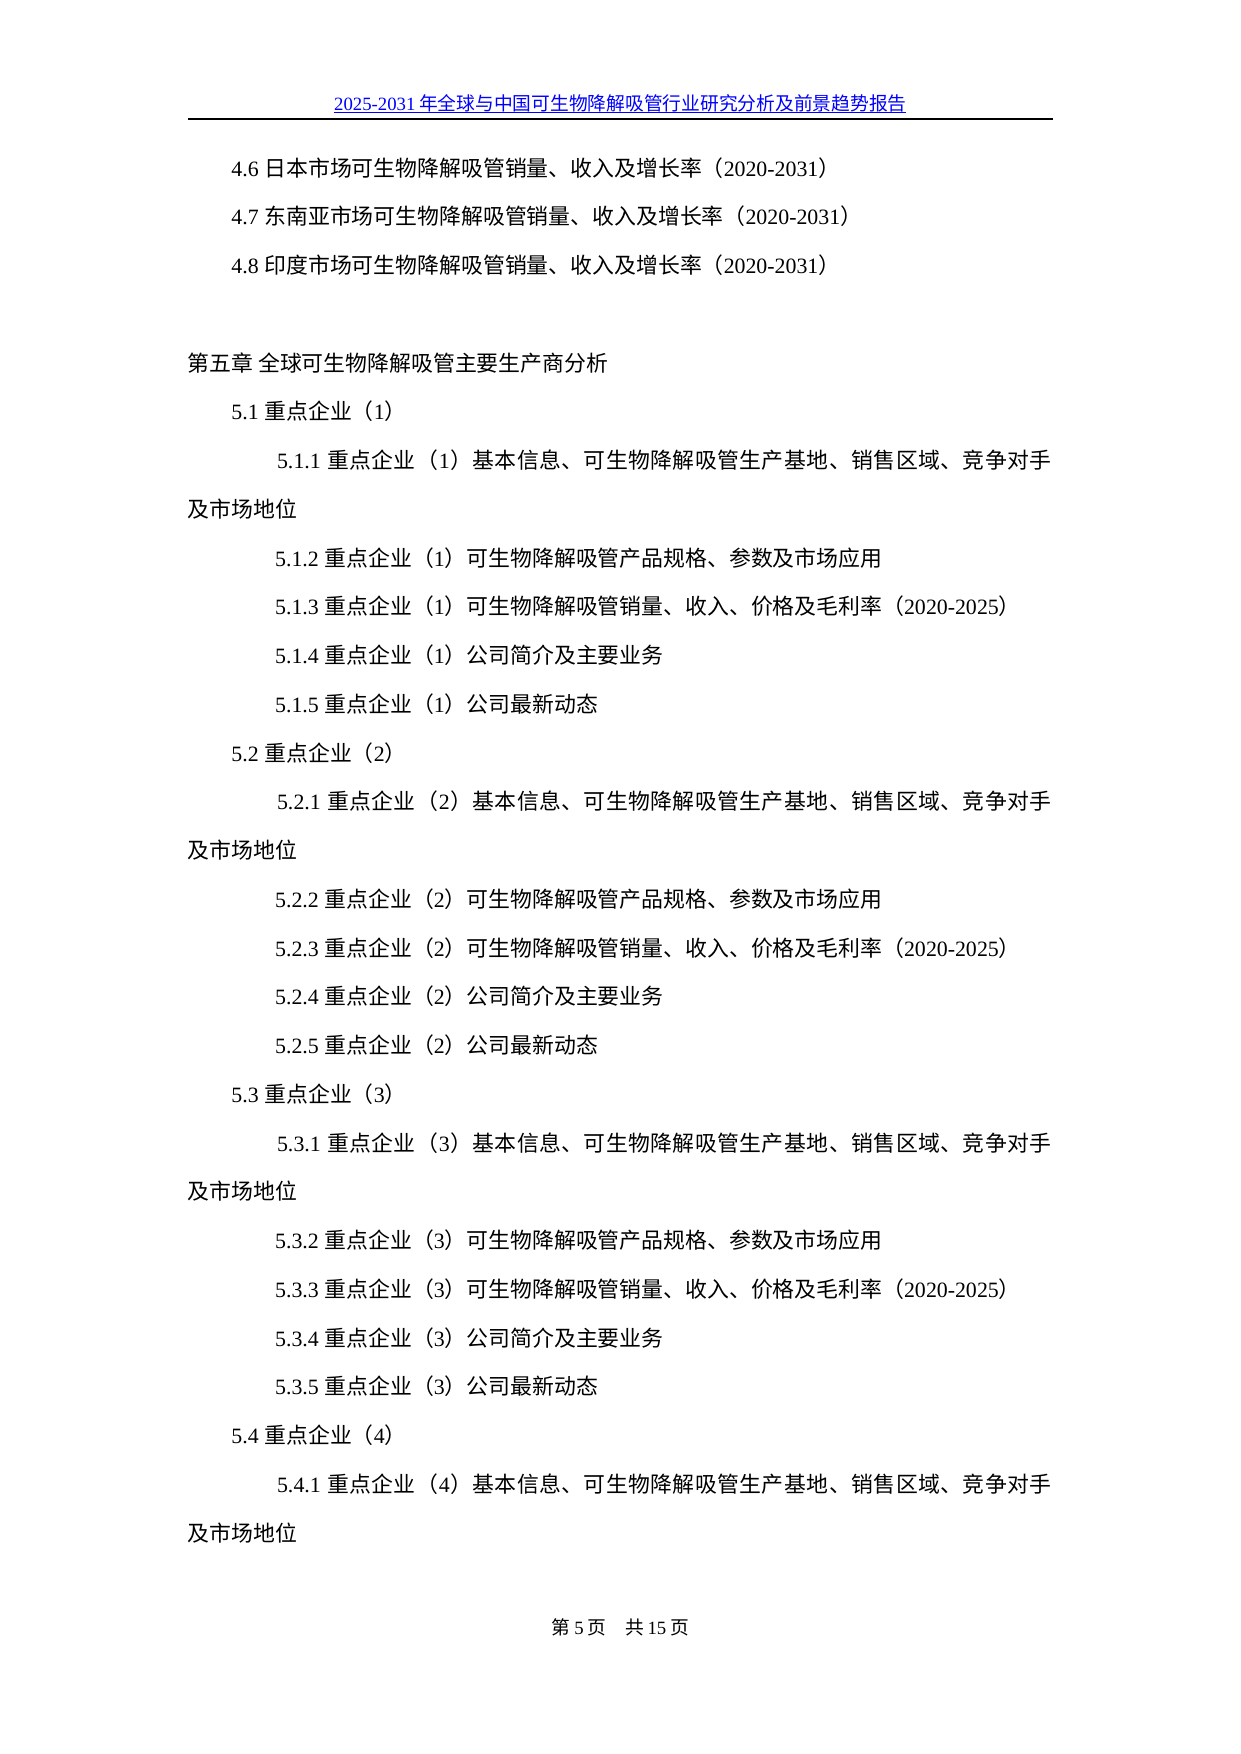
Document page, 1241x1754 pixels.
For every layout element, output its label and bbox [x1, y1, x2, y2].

text [187, 150, 1053, 1548]
